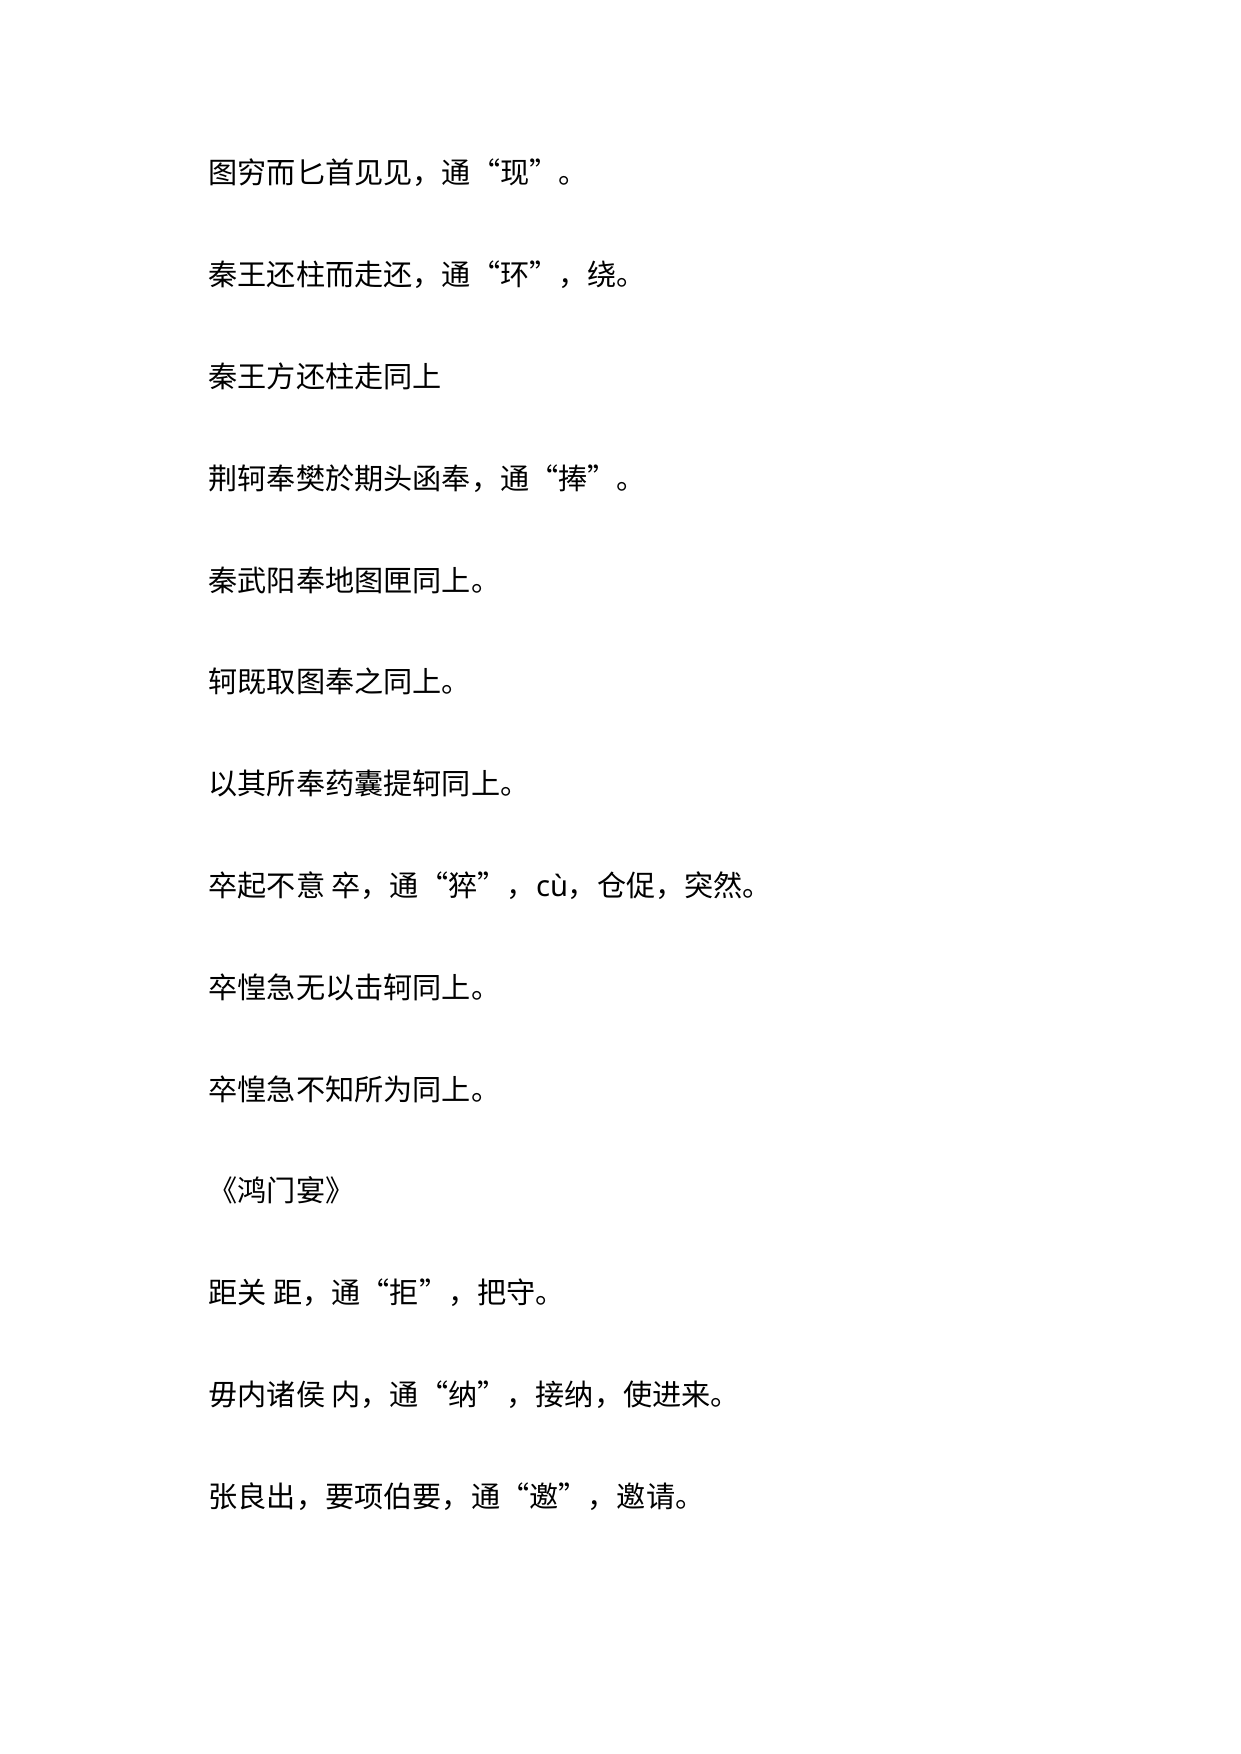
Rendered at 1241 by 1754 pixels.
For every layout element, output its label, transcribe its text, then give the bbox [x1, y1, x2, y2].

text 荆轲奉樊於期头函奉，通“捧”。 [150, 455, 1090, 498]
text 卒起不意 卒，通“猝”，cù，仓促，突然。 [150, 862, 1090, 905]
text 距关 距，通“拒”，把守。 [150, 1270, 1090, 1312]
text 图穷而匕首见见，通“现”。 [150, 150, 1090, 192]
text 以其所奉药囊提轲同上。 [150, 761, 1090, 803]
text 张良出，要项伯要，通“邀”，邀请。 [150, 1473, 1090, 1516]
text 秦王还柱而走还，通“环”，绕。 [150, 252, 1090, 294]
text 毋内诸侯 内，通“纳”，接纳，使进来。 [150, 1371, 1090, 1414]
text 《鸿门宴》 [150, 1168, 1090, 1210]
text 秦武阳奉地图匣同上。 [150, 557, 1090, 599]
text 卒惶急无以击轲同上。 [150, 964, 1090, 1007]
text 秦王方还柱走同上 [150, 353, 1090, 396]
text 轲既取图奉之同上。 [150, 659, 1090, 701]
text 卒惶急不知所为同上。 [150, 1066, 1090, 1108]
